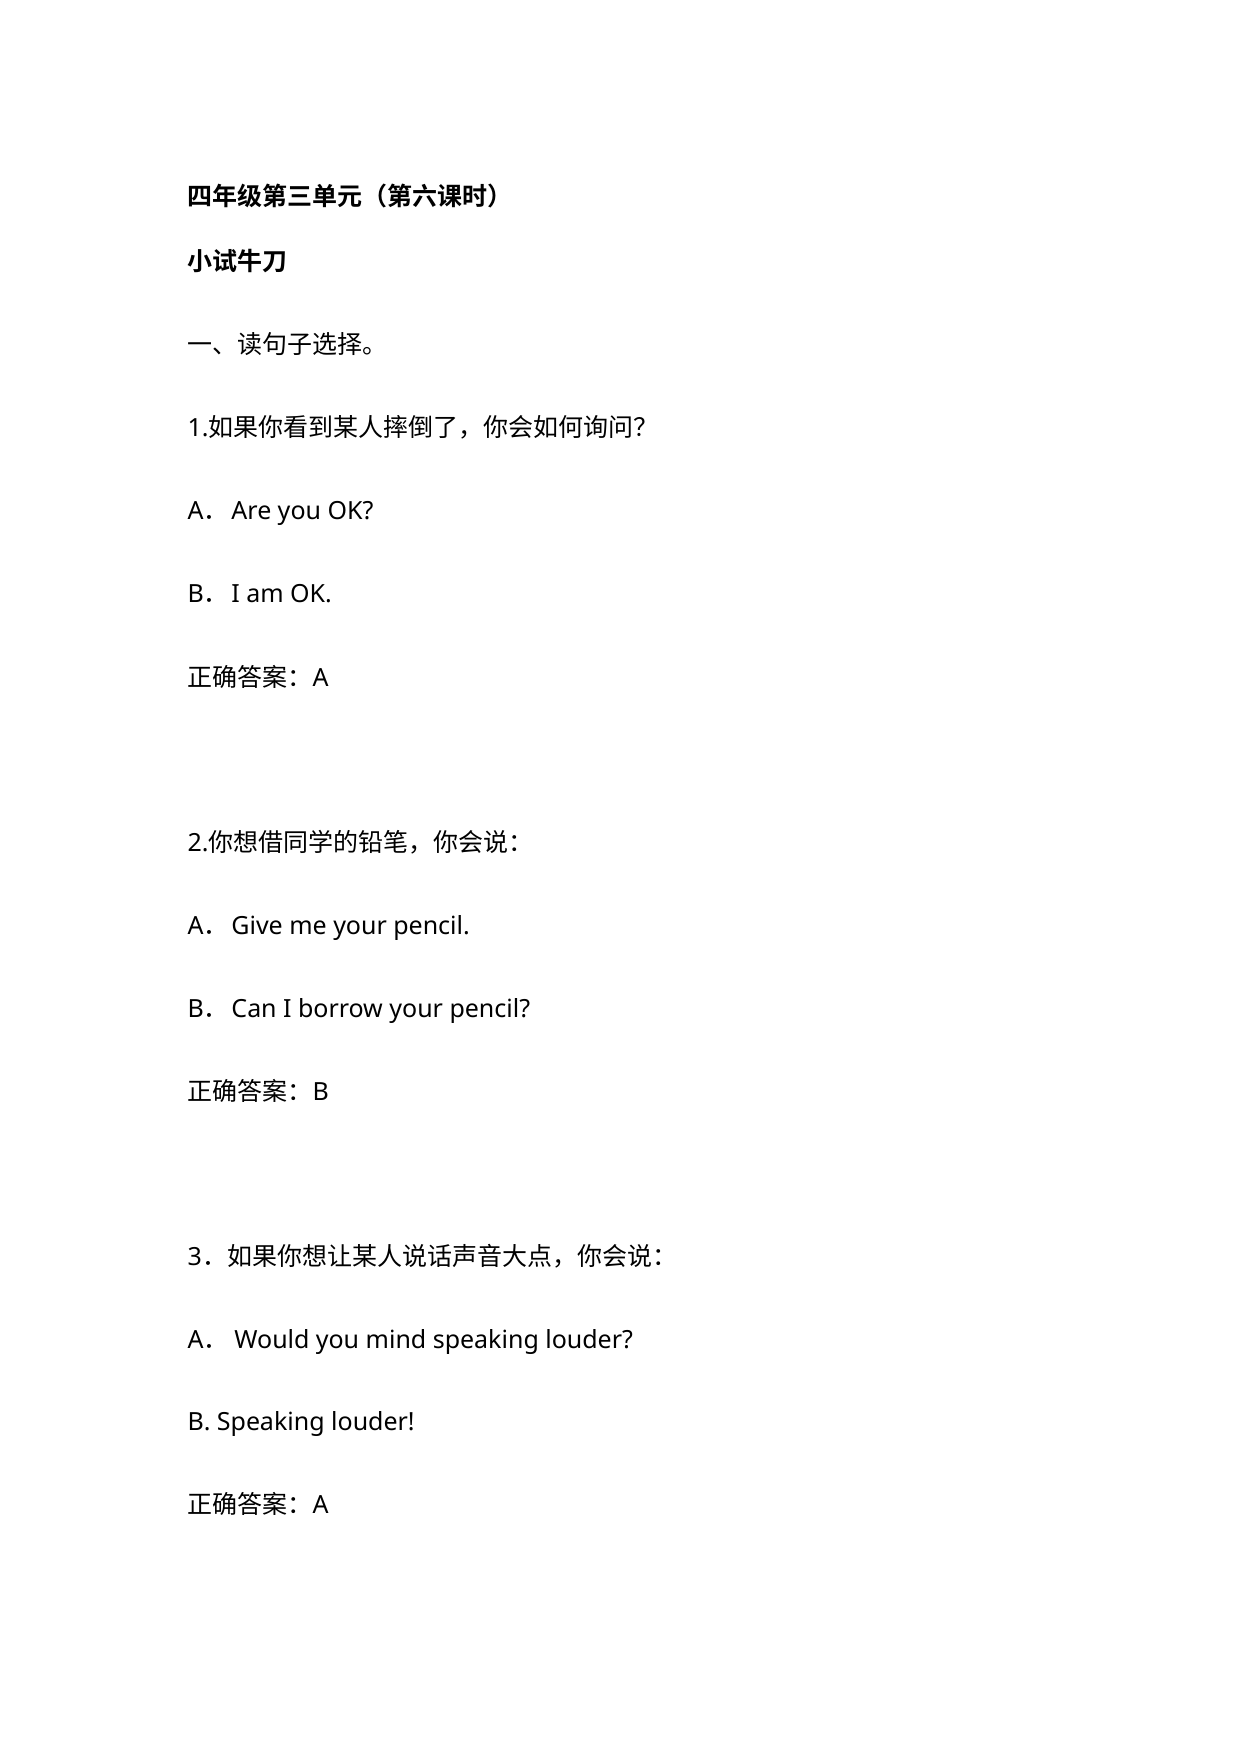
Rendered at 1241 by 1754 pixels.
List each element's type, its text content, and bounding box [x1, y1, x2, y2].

text A． Would you mind speaking louder? [187, 1305, 1053, 1370]
list Give me your pencil. [187, 891, 1053, 956]
text 小试牛刀 [187, 227, 1053, 292]
list Can I borrow your pencil? [187, 974, 1053, 1039]
list I am OK. [187, 559, 1053, 624]
text 正确答案：B [187, 1057, 1053, 1122]
list Are you OK? [187, 476, 1053, 541]
text 2.你想借同学的铅笔，你会说： [187, 808, 1053, 873]
text 3．如果你想让某人说话声音大点，你会说： [187, 1222, 1053, 1287]
text 一、读句子选择。 [187, 310, 1053, 375]
text 1.如果你看到某人摔倒了，你会如何询问？ [187, 393, 1053, 458]
text 四年级第三单元（第六课时） [187, 162, 1053, 227]
text B. Speaking louder! [187, 1388, 1053, 1453]
text 正确答案：A [187, 643, 1053, 708]
text 正确答案：A [187, 1470, 1053, 1535]
